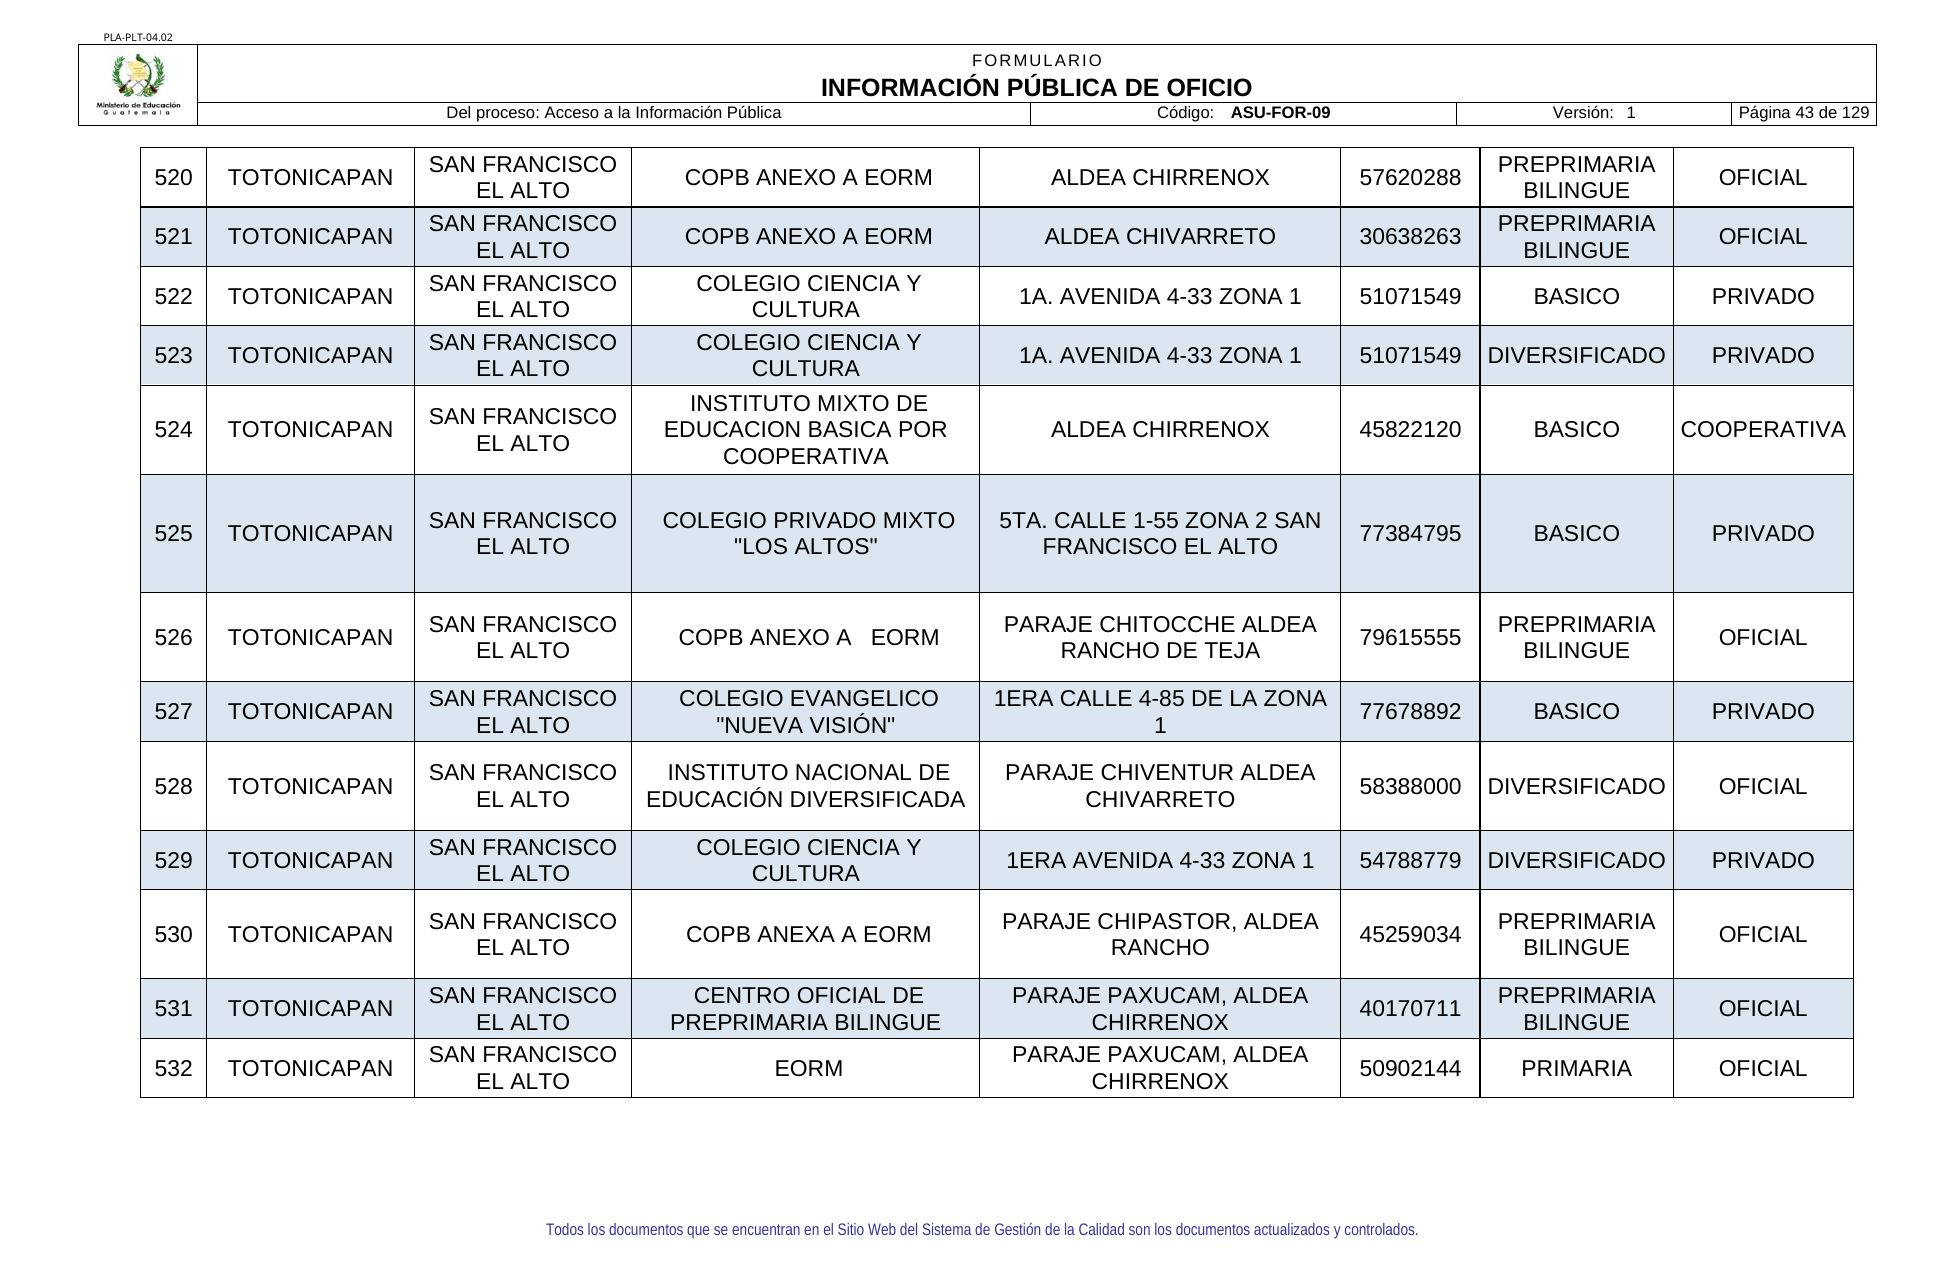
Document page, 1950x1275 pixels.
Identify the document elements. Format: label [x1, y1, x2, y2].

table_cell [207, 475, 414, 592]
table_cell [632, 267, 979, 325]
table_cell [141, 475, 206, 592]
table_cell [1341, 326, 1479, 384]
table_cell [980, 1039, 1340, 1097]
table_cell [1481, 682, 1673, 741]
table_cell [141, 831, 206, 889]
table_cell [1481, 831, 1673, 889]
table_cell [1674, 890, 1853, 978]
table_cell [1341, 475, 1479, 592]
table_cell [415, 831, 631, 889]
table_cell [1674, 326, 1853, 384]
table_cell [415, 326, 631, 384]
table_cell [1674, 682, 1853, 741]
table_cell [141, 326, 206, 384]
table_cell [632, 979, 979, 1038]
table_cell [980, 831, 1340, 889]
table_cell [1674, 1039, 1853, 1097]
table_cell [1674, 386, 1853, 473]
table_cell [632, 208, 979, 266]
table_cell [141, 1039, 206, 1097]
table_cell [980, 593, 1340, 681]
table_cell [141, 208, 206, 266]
picture [95, 51, 181, 117]
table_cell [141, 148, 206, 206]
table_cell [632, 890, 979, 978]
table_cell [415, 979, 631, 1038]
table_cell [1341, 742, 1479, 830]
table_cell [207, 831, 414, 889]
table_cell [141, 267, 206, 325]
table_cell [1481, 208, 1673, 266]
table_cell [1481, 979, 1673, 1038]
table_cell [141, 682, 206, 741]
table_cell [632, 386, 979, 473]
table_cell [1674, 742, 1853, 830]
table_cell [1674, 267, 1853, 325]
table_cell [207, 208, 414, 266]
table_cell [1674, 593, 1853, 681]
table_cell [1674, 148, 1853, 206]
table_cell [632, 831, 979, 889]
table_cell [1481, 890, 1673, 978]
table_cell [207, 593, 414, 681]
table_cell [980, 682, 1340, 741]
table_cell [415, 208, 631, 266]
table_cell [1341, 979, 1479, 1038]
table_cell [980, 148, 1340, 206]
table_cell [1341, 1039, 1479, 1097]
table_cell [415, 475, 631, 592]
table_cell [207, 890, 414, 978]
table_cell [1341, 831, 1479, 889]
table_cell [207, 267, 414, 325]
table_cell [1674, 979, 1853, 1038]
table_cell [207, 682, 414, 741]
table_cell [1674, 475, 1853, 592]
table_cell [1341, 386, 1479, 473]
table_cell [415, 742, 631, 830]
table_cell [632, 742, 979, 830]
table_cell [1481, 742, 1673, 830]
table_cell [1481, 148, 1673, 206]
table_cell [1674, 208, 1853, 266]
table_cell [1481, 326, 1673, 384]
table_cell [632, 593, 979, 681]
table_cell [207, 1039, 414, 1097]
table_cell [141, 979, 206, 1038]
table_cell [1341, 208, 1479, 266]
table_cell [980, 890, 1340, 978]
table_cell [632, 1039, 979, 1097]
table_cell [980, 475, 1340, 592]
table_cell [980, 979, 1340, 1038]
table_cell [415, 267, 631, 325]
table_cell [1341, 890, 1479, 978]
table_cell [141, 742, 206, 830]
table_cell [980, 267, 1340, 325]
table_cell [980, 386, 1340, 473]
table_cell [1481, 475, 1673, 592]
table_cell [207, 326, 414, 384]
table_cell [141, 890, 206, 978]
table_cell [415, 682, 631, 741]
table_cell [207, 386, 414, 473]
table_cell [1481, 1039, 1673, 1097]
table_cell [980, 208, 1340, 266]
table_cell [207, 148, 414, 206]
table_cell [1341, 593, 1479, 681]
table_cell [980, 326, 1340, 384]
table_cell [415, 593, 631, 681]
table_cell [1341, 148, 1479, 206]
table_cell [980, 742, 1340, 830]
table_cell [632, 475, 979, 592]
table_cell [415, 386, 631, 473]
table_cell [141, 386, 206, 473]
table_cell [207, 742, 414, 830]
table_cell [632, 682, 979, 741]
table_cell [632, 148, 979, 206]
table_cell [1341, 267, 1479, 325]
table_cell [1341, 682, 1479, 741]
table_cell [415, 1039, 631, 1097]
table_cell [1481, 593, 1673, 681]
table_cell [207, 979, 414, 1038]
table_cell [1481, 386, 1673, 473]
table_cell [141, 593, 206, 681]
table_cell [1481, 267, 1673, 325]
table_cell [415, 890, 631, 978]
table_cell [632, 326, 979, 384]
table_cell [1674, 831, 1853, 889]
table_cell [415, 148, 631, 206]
